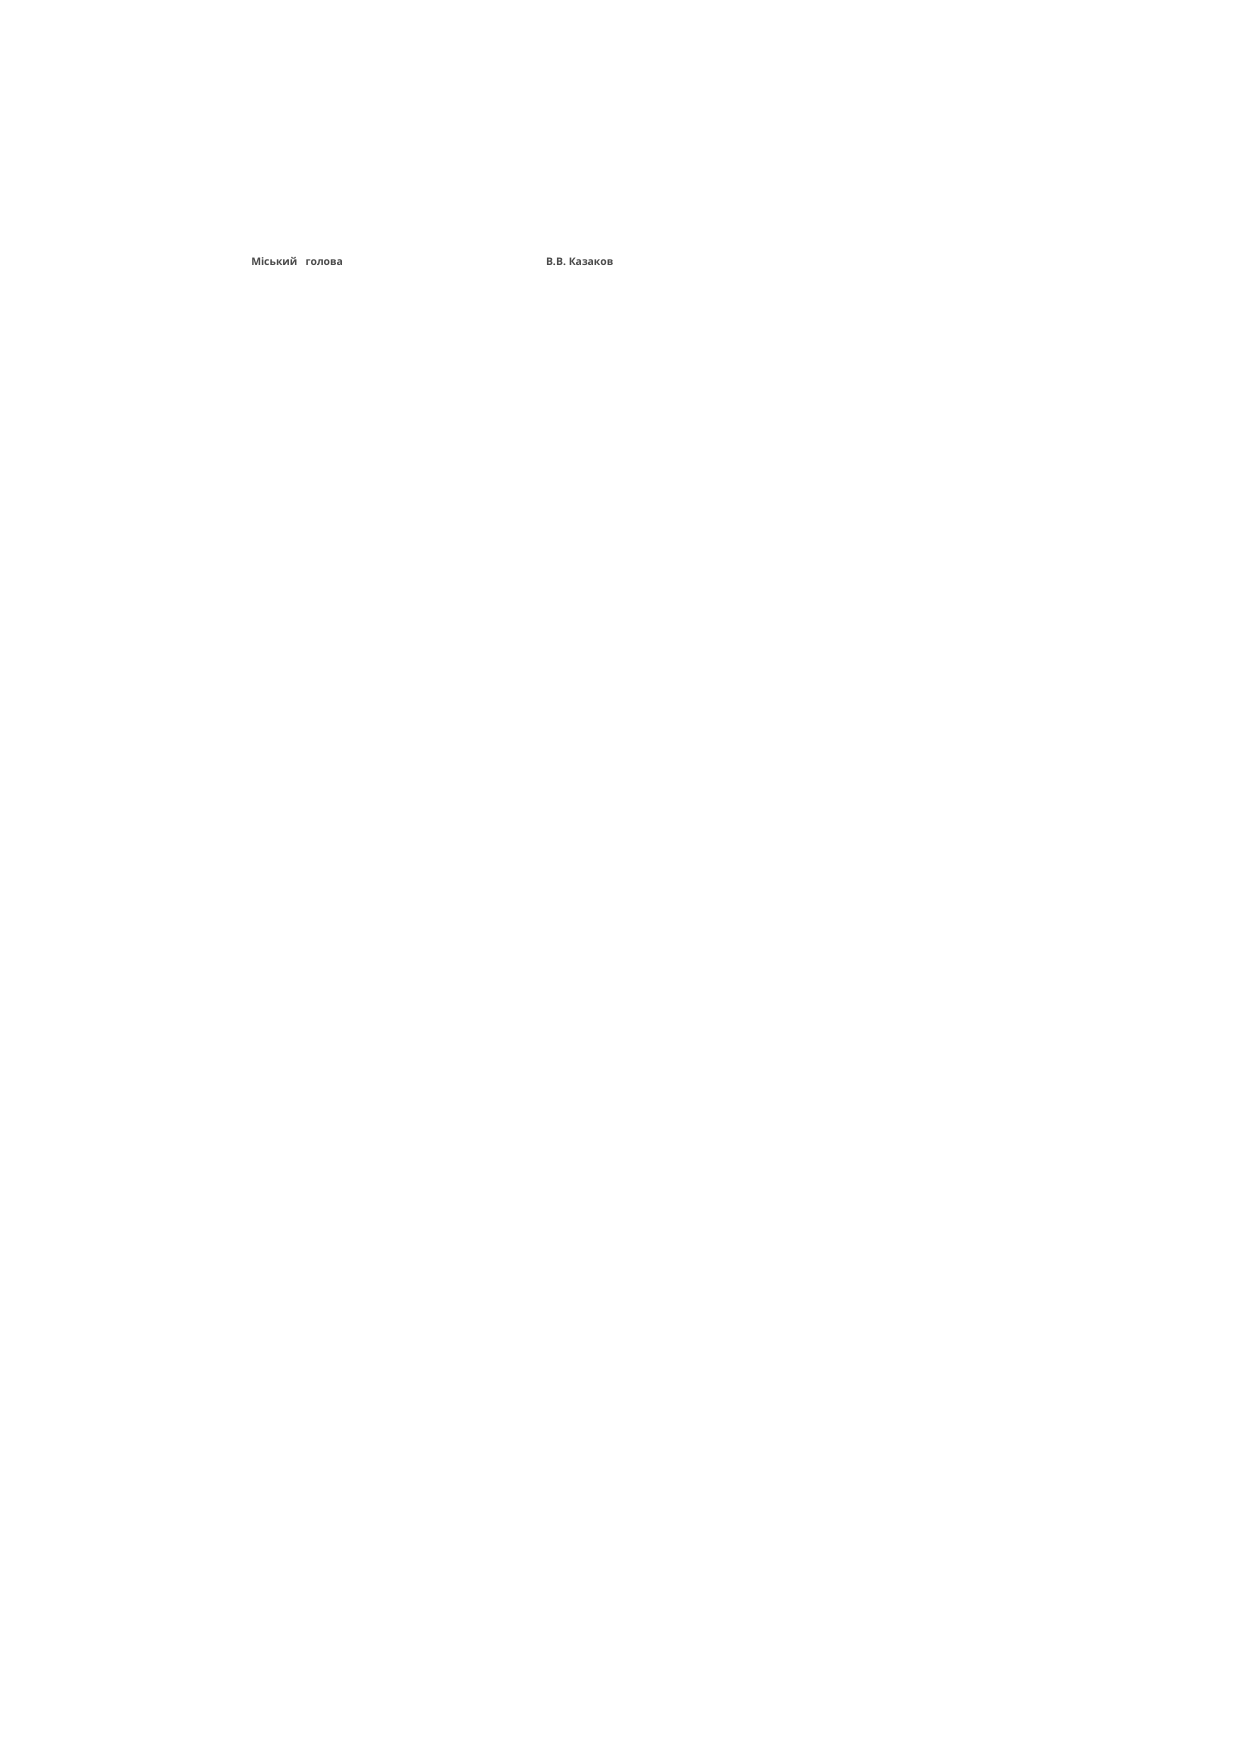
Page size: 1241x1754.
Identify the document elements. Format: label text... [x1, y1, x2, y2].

text Міський голова В.В. Казаков [177, 231, 1152, 268]
